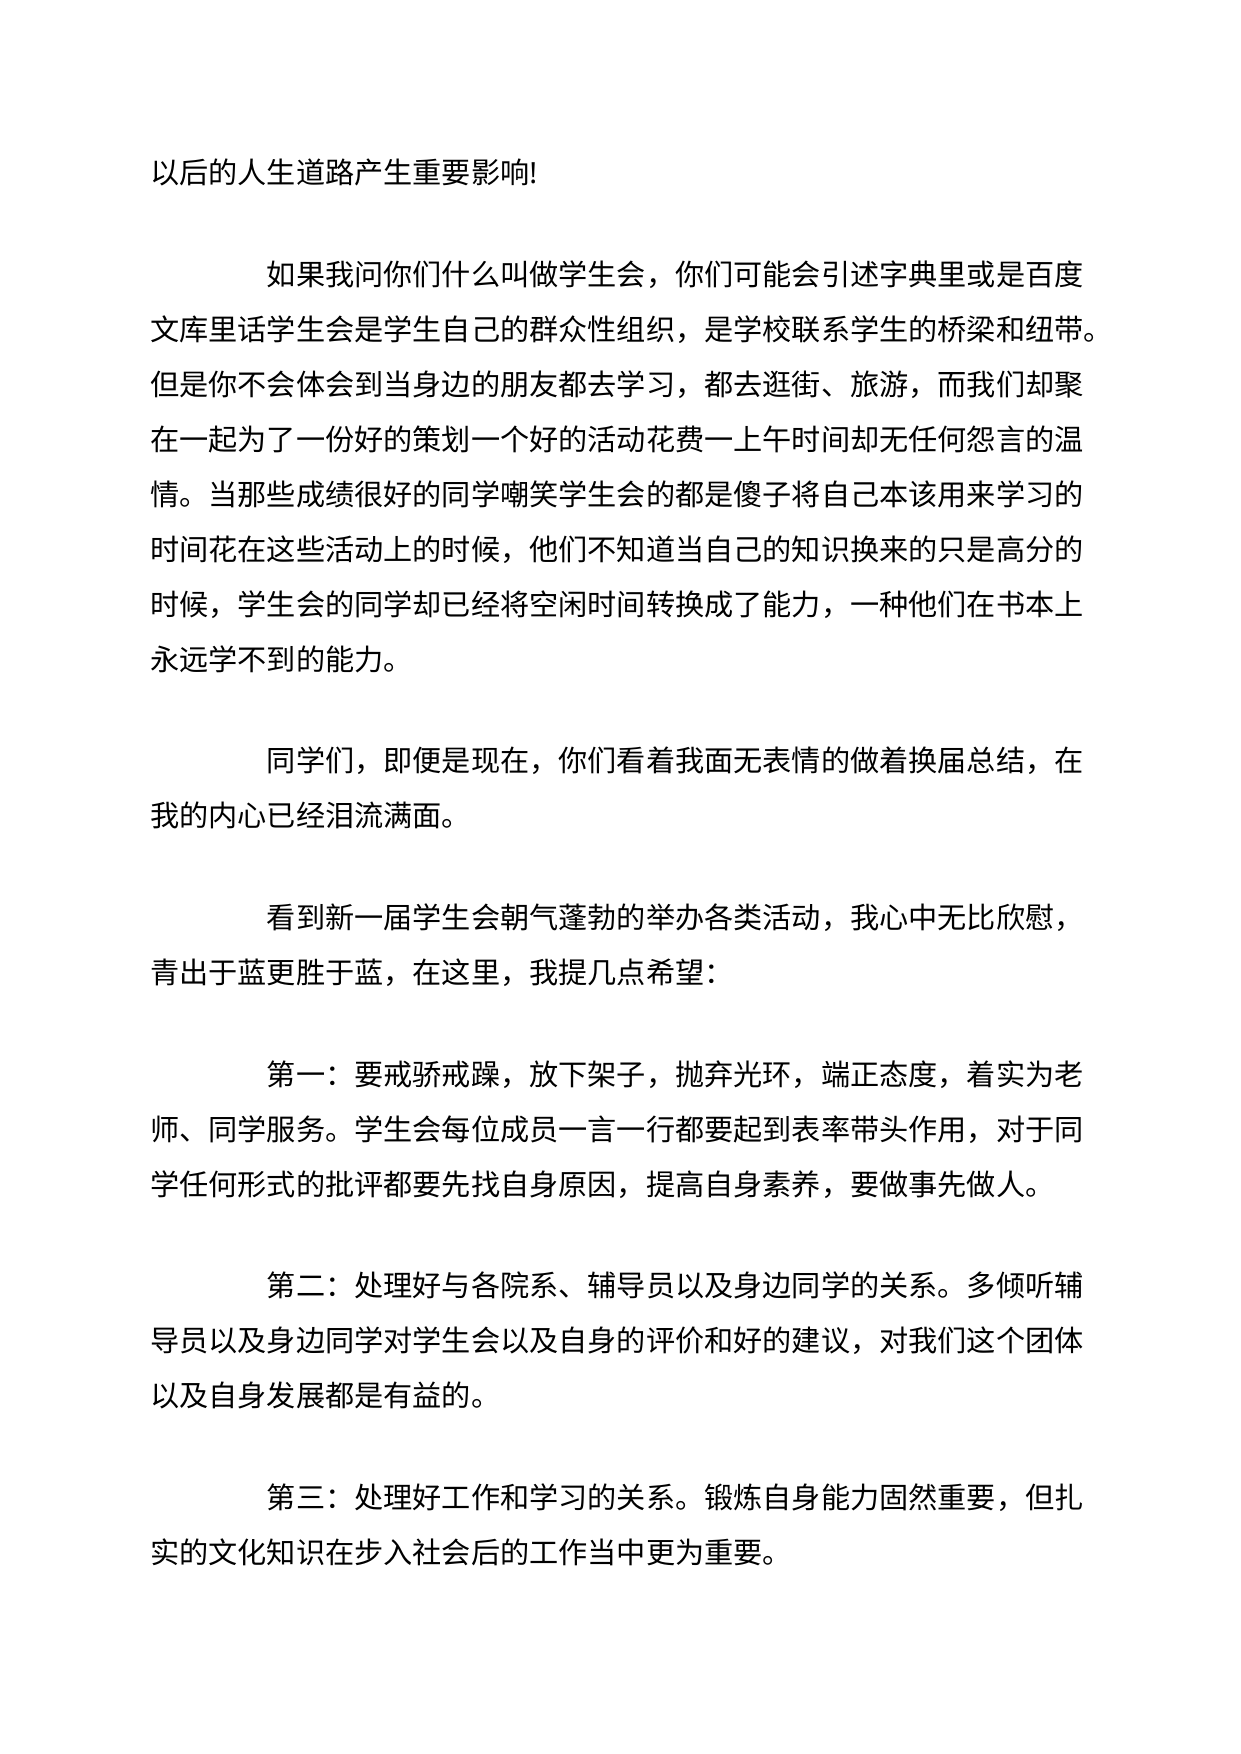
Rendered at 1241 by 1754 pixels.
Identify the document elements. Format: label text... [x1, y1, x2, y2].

text 第一：要戒骄戒躁，放下架子，抛弃光环，端正态度，着实为老师、同学服务。学生会每位成员一言一行都要起到表率带头作用，对于同学任何形式的批评都要先找自身原因，提高自身素养，要做事先做人。 [150, 1051, 1090, 1203]
text 看到新一届学生会朝气蓬勃的举办各类活动，我心中无比欣慰，青出于蓝更胜于蓝，在这里，我提几点希望： [150, 895, 1090, 992]
text 第二：处理好与各院系、辅导员以及身边同学的关系。多倾听辅导员以及身边同学对学生会以及自身的评价和好的建议，对我们这个团体以及自身发展都是有益的。 [150, 1263, 1090, 1415]
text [150, 150, 1090, 192]
text 第三：处理好工作和学习的关系。锻炼自身能力固然重要，但扎实的文化知识在步入社会后的工作当中更为重要。 [150, 1474, 1090, 1572]
text 如果我问你们什么叫做学生会，你们可能会引述字典里或是百度文库里话学生会是学生自己的群众性组织，是学校联系学生的桥梁和纽带。但是你不会体会到当身边的朋友都去学习，都去逛街、旅游，而我们却聚在一起为了一份好的策划一个好的活动花费一上午时间却无任何怨言的温情。当那些成绩很好的同学嘲笑学生会的都是傻子将自己本该用来学习的时间花在这些活动上的时候，他们不知道当自己的知识换来的只是高分的时候，学生会的同学却已经将空闲时间转换成了能力，一种他们在书本上永远学不到的能力。 [150, 252, 1090, 678]
text 同学们，即便是现在，你们看着我面无表情的做着换届总结，在我的内心已经泪流满面。 [150, 738, 1090, 835]
